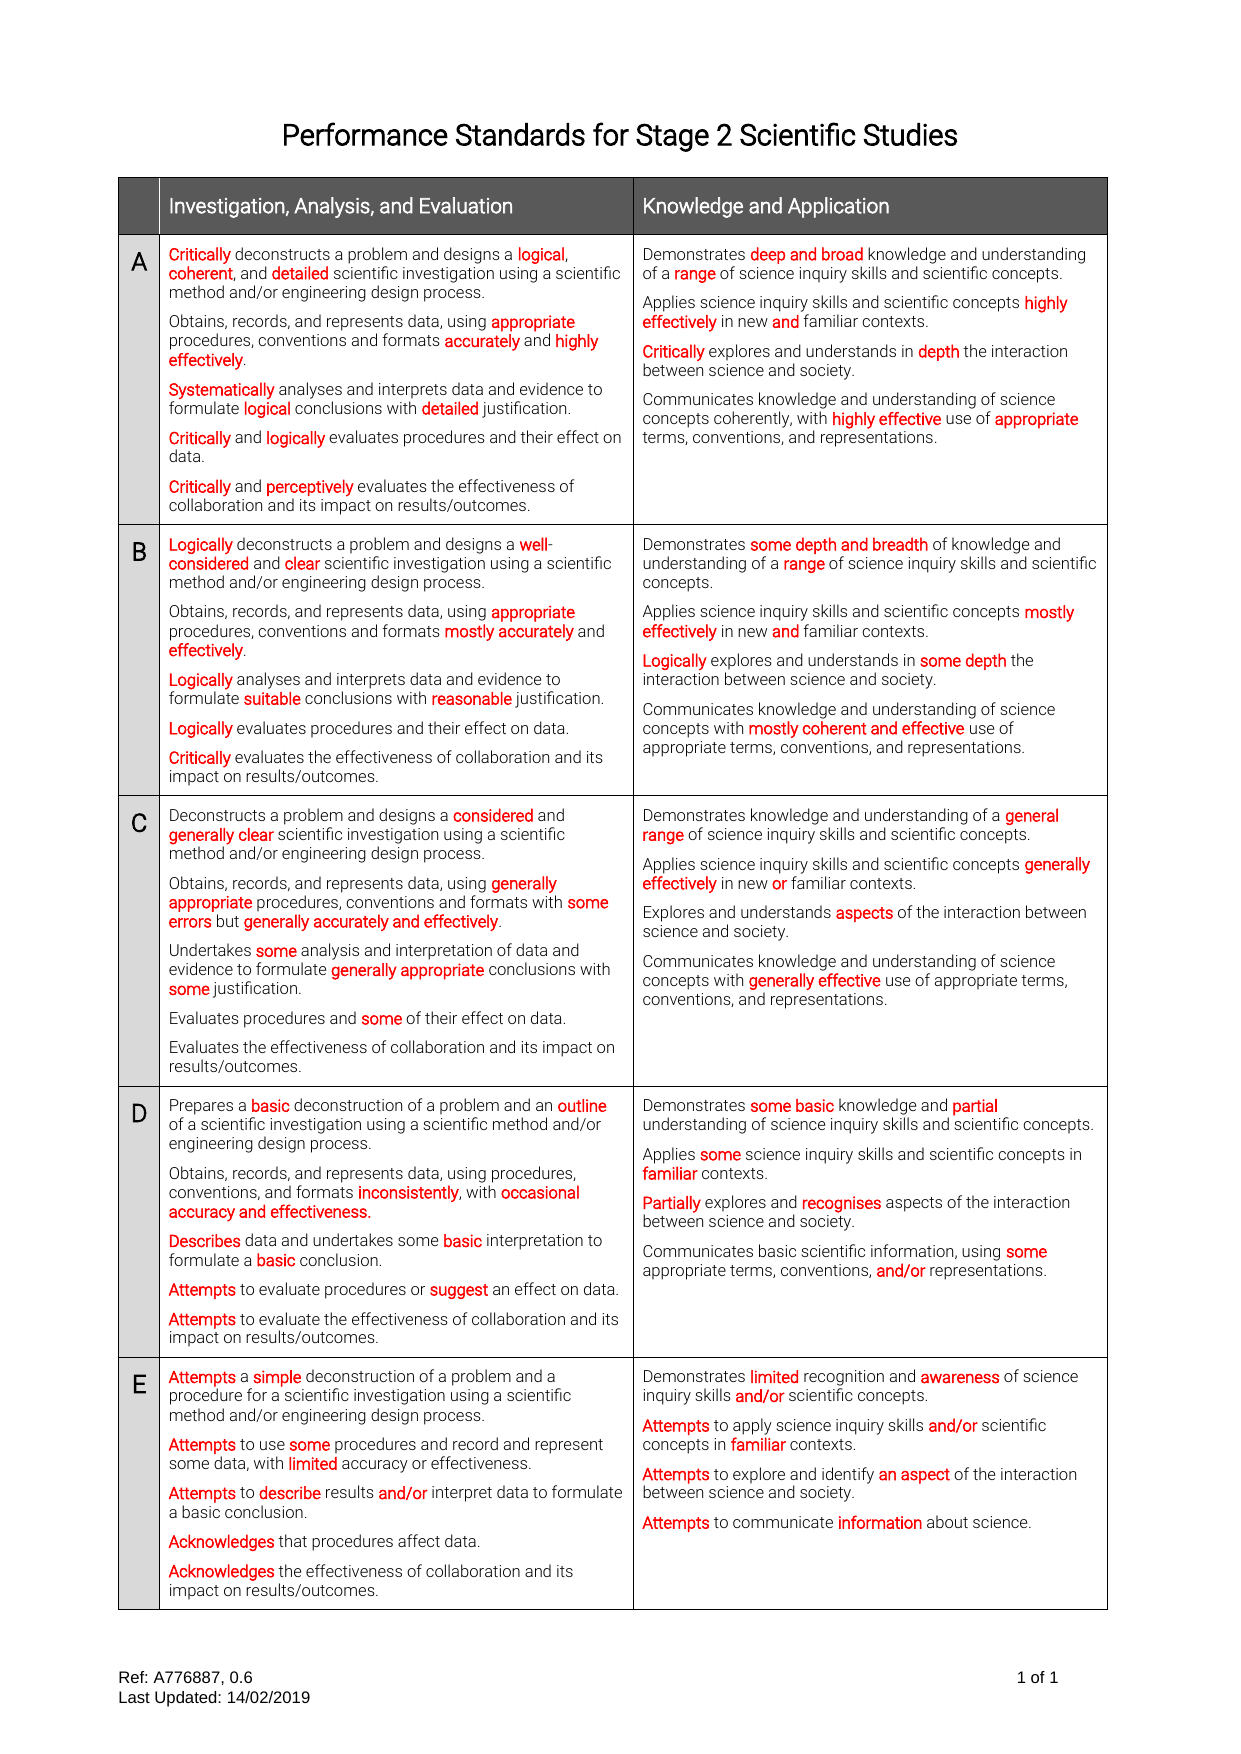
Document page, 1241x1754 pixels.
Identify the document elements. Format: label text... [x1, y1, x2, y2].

table_cell Deconstructs a problem and designs a considered and generally clear scientific investigation using a scientific method and/or engineering design process. Obtains, records, and represents data, using generally appropriate procedures, conventions and formats with some errors but generally accurately and effectively. Undertakes some analysis and interpretation of data and evidence to formulate generally appropriate conclusions with some justification. Evaluates procedures and some of their effect on data. Evaluates the effectiveness of collaboration and its impact on results/outcomes. [160, 796, 633, 1086]
table_cell Prepares a basic deconstruction of a problem and an outline of a scientific investigation using a scientific method and/or engineering design process. Obtains, records, and represents data, using procedures, conventions, and formats inconsistently, with occasional accuracy and effectiveness. Describes data and undertakes some basic interpretation to formulate a basic conclusion. Attempts to evaluate procedures or suggest an effect on data. Attempts to evaluate the effectiveness of collaboration and its impact on results/outcomes. [160, 1087, 633, 1357]
table_cell D [119, 1087, 159, 1357]
table_cell Logically deconstructs a problem and designs a well-considered and clear scientific investigation using a scientific method and/or engineering design process. Obtains, records, and represents data, using appropriate procedures, conventions and formats mostly accurately and effectively. Logically analyses and interprets data and evidence to formulate suitable conclusions with reasonable justification. Logically evaluates procedures and their effect on data. Critically evaluates the effectiveness of collaboration and its impact on results/outcomes. [160, 525, 633, 795]
table_cell A [119, 235, 159, 524]
table_cell E [119, 1358, 159, 1609]
table_cell C [119, 796, 159, 1086]
table_cell Demonstrates some depth and breadth of knowledge and understanding of a range of science inquiry skills and scientific concepts. Applies science inquiry skills and scientific concepts mostly effectively in new and familiar contexts. Logically explores and understands in some depth the interaction between science and society. Communicates knowledge and understanding of science concepts with mostly coherent and effective use of appropriate terms, conventions, and representations. [634, 525, 1107, 795]
table_cell B [119, 525, 159, 795]
table_cell Critically deconstructs a problem and designs a logical, coherent, and detailed scientific investigation using a scientific method and/or engineering design process. Obtains, records, and represents data, using appropriate procedures, conventions and formats accurately and highly effectively. Systematically analyses and interprets data and evidence to formulate logical conclusions with detailed justification. Critically and logically evaluates procedures and their effect on data. Critically and perceptively evaluates the effectiveness of collaboration and its impact on results/outcomes. [160, 235, 633, 524]
table_header - [119, 178, 159, 234]
text Performance Standards for Stage 2 Scientific Studies [118, 118, 1122, 152]
table_cell Demonstrates some basic knowledge and partial understanding of science inquiry skills and scientific concepts. Applies some science inquiry skills and scientific concepts in familiar contexts. Partially explores and recognises aspects of the interaction between science and society. Communicates basic scientific information, using some appropriate terms, conventions, and/or representations. [634, 1087, 1107, 1357]
table_header Knowledge and Application [634, 178, 1107, 234]
table_cell Attempts a simple deconstruction of a problem and a procedure for a scientific investigation using a scientific method and/or engineering design process. Attempts to use some procedures and record and represent some data, with limited accuracy or effectiveness. Attempts to describe results and/or interpret data to formulate a basic conclusion. Acknowledges that procedures affect data. Acknowledges the effectiveness of collaboration and its impact on results/outcomes. [160, 1358, 633, 1609]
table_cell Demonstrates deep and broad knowledge and understanding of a range of science inquiry skills and scientific concepts. Applies science inquiry skills and scientific concepts highly effectively in new and familiar contexts. Critically explores and understands in depth the interaction between science and society. Communicates knowledge and understanding of science concepts coherently, with highly effective use of appropriate terms, conventions, and representations. [634, 235, 1107, 524]
table_cell Demonstrates knowledge and understanding of a general range of science inquiry skills and scientific concepts. Applies science inquiry skills and scientific concepts generally effectively in new or familiar contexts. Explores and understands aspects of the interaction between science and society. Communicates knowledge and understanding of science concepts with generally effective use of appropriate terms, conventions, and representations. [634, 796, 1107, 1086]
table_header Investigation, Analysis, and Evaluation [160, 178, 633, 234]
table_cell Demonstrates limited recognition and awareness of science inquiry skills and/or scientific concepts. Attempts to apply science inquiry skills and/or scientific concepts in familiar contexts. Attempts to explore and identify an aspect of the interaction between science and society. Attempts to communicate information about science. [634, 1358, 1107, 1609]
